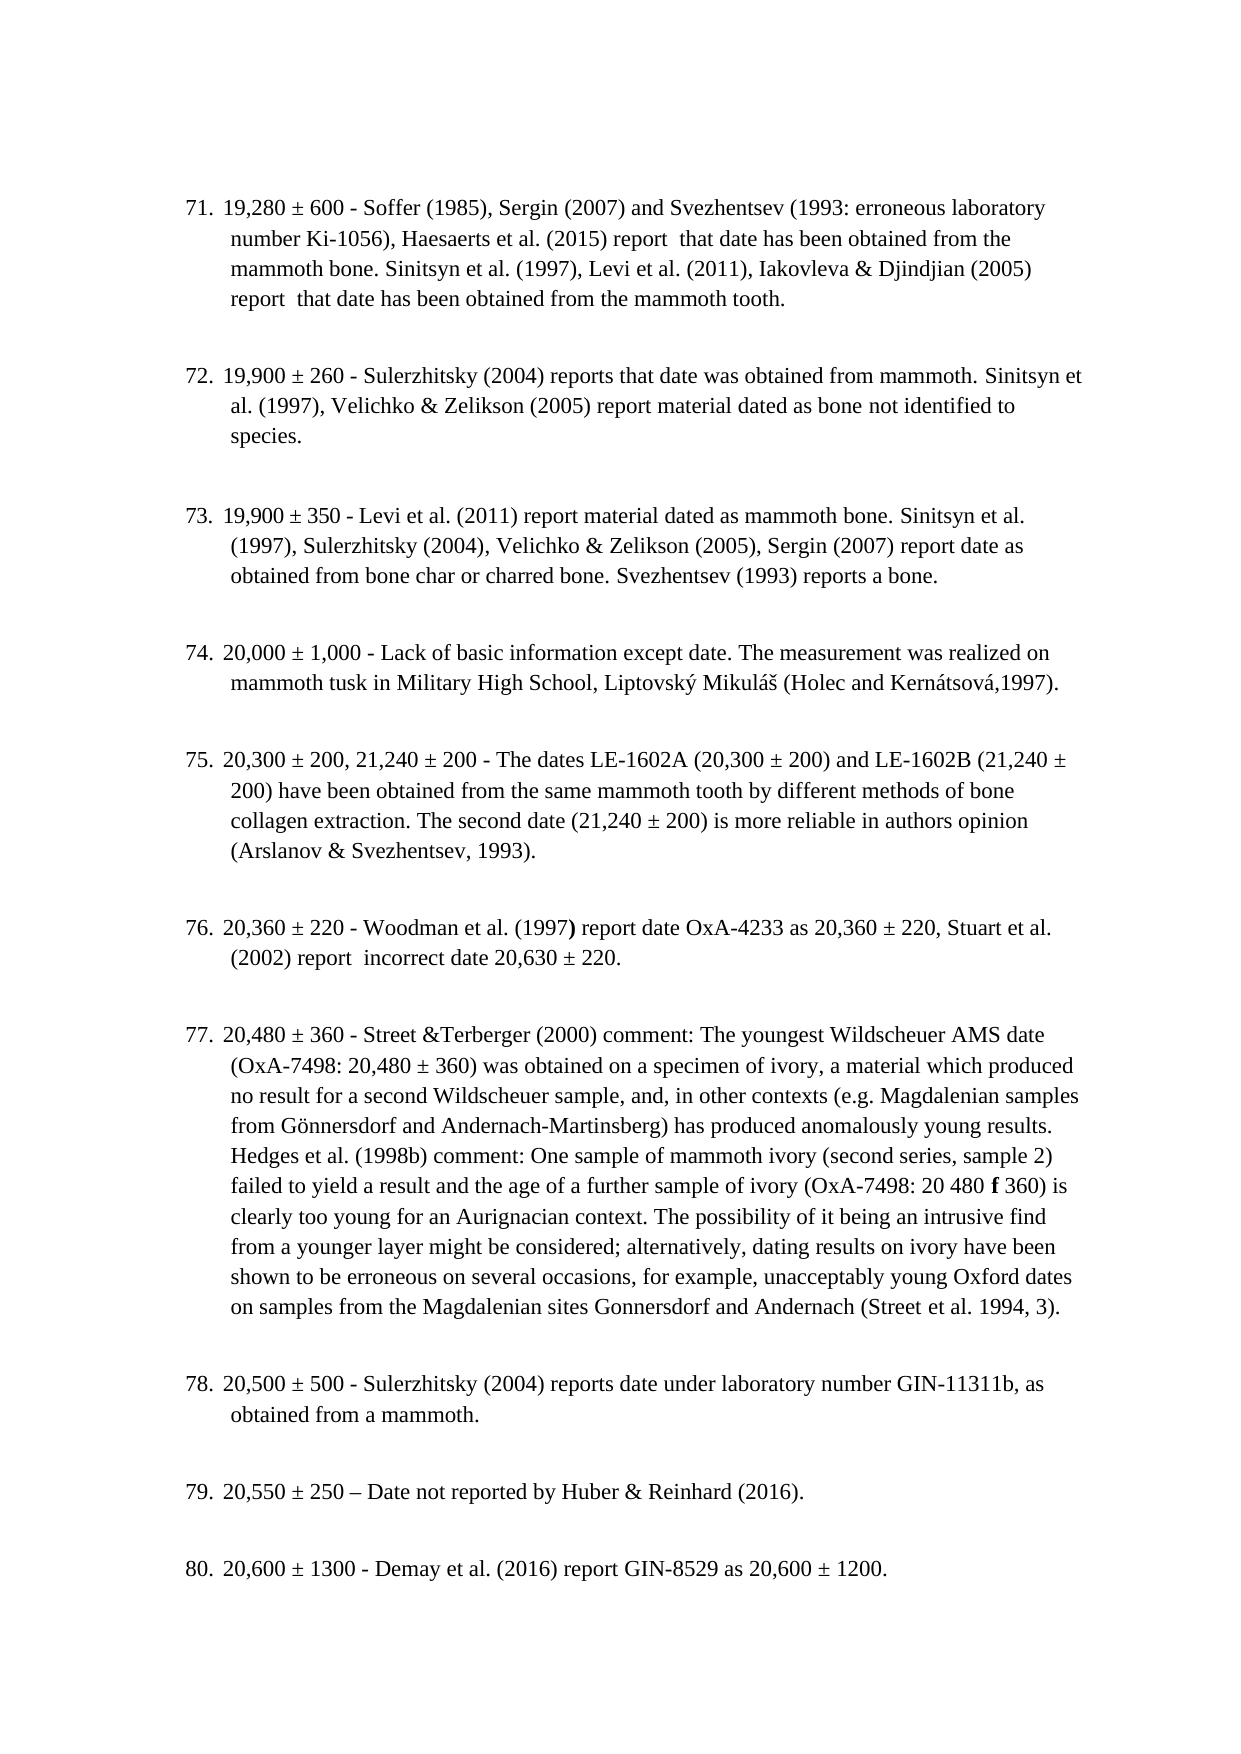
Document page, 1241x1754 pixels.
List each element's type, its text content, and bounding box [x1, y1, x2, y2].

list 20,000 ± 1,000 - Lack of basic information except date. The measurement was realized on mammoth tusk in Military High School, Liptovský Mikuláš (Holec and Kernátsová,1997). [185, 639, 1093, 696]
list 20,600 ± 1300 - Demay et al. (2016) report GIN-8529 as 20,600 ± 1200. [185, 1555, 1093, 1581]
list 20,300 ± 200, 21,240 ± 200 - The dates LE-1602A (20,300 ± 200) and LE-1602B (21,240 ± 200) have been obtained from the same mammoth tooth by different methods of bone collagen extraction. The second date (21,240 ± 200) is more reliable in authors opinion (Arslanov & Svezhentsev, 1993). [185, 746, 1093, 863]
list 20,360 ± 220 - Woodman et al. (1997) report date OxA-4233 as 20,360 ± 220, Stuart et al. (2002) report incorrect date 20,630 ± 220. [185, 914, 1093, 971]
list 19,280 ± 600 - Soffer (1985), Sergin (2007) and Svezhentsev (1993: erroneous laboratory number Ki-1056), Haesaerts et al. (2015) report that date has been obtained from the mammoth bone. Sinitsyn et al. (1997), Levi et al. (2011), Iakovleva & Djindjian (2005) report that date has been obtained from the mammoth tooth. [185, 194, 1093, 311]
list 19,900 ± 260 - Sulerzhitsky (2004) reports that date was obtained from mammoth. Sinitsyn et al. (1997), Velichko & Zelikson (2005) report material dated as bone not identified to species. [185, 362, 1093, 449]
list 20,550 ± 250 – Date not reported by Huber & Reinhard (2016). [185, 1478, 1093, 1504]
list 20,480 ± 360 - Street &Terberger (2000) comment: The youngest Wildscheuer AMS date (OxA-7498: 20,480 ± 360) was obtained on a specimen of ivory, a material which produced no result for a second Wildscheuer sample, and, in other contexts (e.g. Magdalenian samples from Gönnersdorf and Andernach-Martinsberg) has produced anomalously young results. Hedges et al. (1998b) comment: One sample of mammoth ivory (second series, sample 2) failed to yield a result and the age of a further sample of ivory (OxA-7498: 20 480 f 360) is clearly too young for an Aurignacian context. The possibility of it being an intrusive find from a younger layer might be considered; alternatively, dating results on ivory have been shown to be erroneous on several occasions, for example, unacceptably young Oxford dates on samples from the Magdalenian sites Gonnersdorf and Andernach (Street et al. 1994, 3). [185, 1021, 1093, 1320]
list 20,500 ± 500 - Sulerzhitsky (2004) reports date under laboratory number GIN-11311b, as obtained from a mammoth. [185, 1370, 1093, 1427]
list 19,900 ± 350 - Levi et al. (2011) report material dated as mammoth bone. Sinitsyn et al. (1997), Sulerzhitsky (2004), Velichko & Zelikson (2005), Sergin (2007) report date as obtained from bone char or charred bone. Svezhentsev (1993) reports a bone. [185, 502, 1093, 588]
